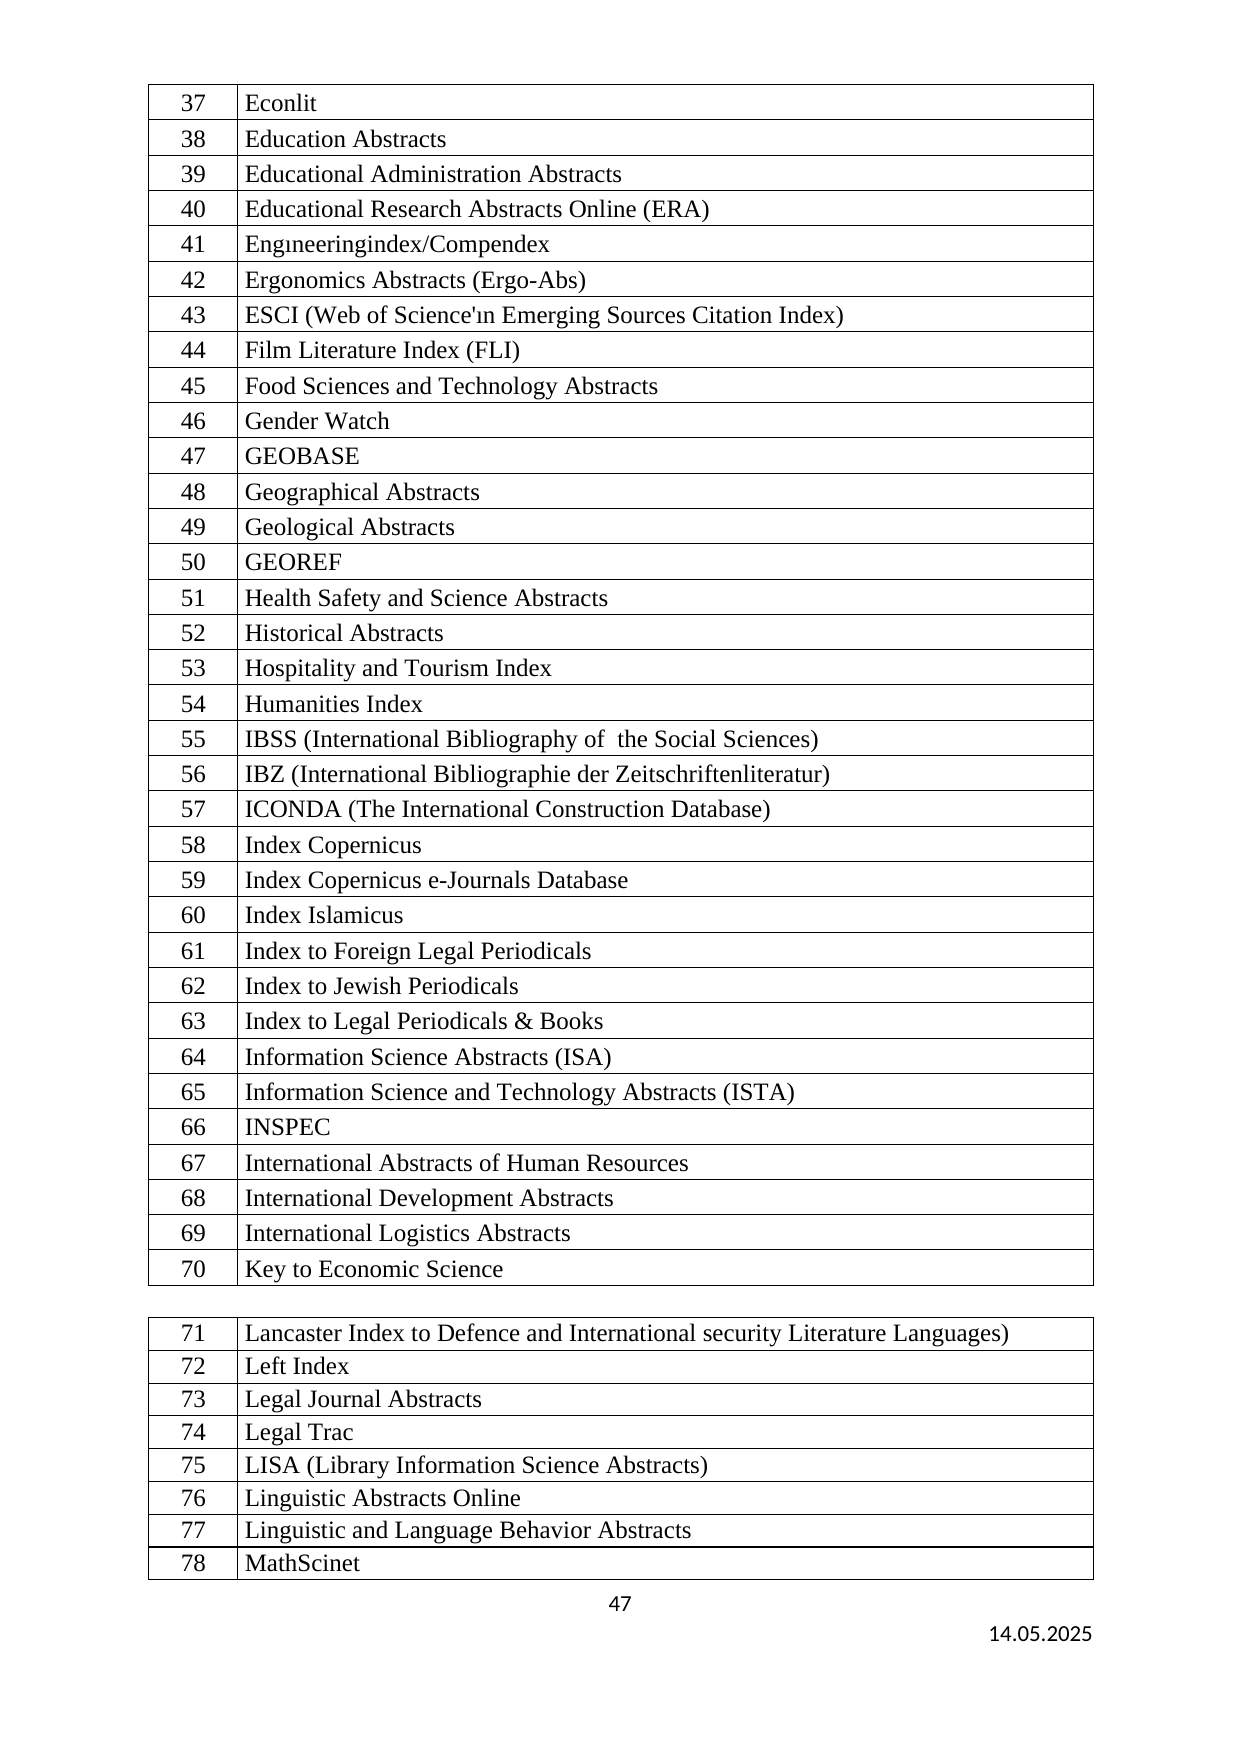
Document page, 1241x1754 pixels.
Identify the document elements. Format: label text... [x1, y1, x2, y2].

table_cell Index to Legal Periodicals & Books [238, 1003, 1093, 1037]
table_cell 64 [149, 1039, 237, 1073]
table_cell 39 [149, 156, 237, 190]
table_header 71 [149, 1318, 237, 1349]
table_cell MathScinet [238, 1548, 1093, 1579]
table_cell 62 [149, 968, 237, 1002]
table_cell LISA (Library Information Science Abstracts) [238, 1449, 1093, 1481]
table_cell Geographical Abstracts [238, 474, 1093, 508]
table_cell Econlit [238, 85, 1093, 119]
table_cell Information Science and Technology Abstracts (ISTA) [238, 1074, 1093, 1108]
table_cell 42 [149, 262, 237, 296]
table_cell 41 [149, 226, 237, 261]
table_cell Index Islamicus [238, 897, 1093, 932]
table_cell International Logistics Abstracts [238, 1215, 1093, 1249]
table_cell GEOBASE [238, 438, 1093, 472]
table_cell International Development Abstracts [238, 1180, 1093, 1214]
table_cell 58 [149, 827, 237, 861]
table_cell 57 [149, 791, 237, 826]
table_cell Hospitality and Tourism Index [238, 650, 1093, 684]
table_cell Educational Administration Abstracts [238, 156, 1093, 190]
table_cell 60 [149, 897, 237, 932]
table_cell 45 [149, 368, 237, 402]
table_cell Key to Economic Science [238, 1250, 1093, 1285]
table_cell 50 [149, 544, 237, 578]
table_cell Food Sciences and Technology Abstracts [238, 368, 1093, 402]
table_cell 52 [149, 615, 237, 649]
table_cell 67 [149, 1145, 237, 1179]
table_cell 63 [149, 1003, 237, 1037]
table_cell 78 [149, 1548, 237, 1579]
table_cell IBSS (International Bibliography of the Social Sciences) [238, 721, 1093, 755]
table_cell Health Safety and Science Abstracts [238, 580, 1093, 614]
table_cell Ergonomics Abstracts (Ergo-Abs) [238, 262, 1093, 296]
table_cell 69 [149, 1215, 237, 1249]
table_cell INSPEC [238, 1109, 1093, 1143]
table_cell 47 [149, 438, 237, 472]
table_cell 59 [149, 862, 237, 896]
table_cell 44 [149, 332, 237, 367]
table_cell 65 [149, 1074, 237, 1108]
table_cell Information Science Abstracts (ISA) [238, 1039, 1093, 1073]
table_cell Legal Journal Abstracts [238, 1384, 1093, 1415]
table_cell Legal Trac [238, 1416, 1093, 1448]
table_cell ESCI (Web of Science'ın Emerging Sources Citation Index) [238, 297, 1093, 331]
table_cell 56 [149, 756, 237, 790]
table_cell 53 [149, 650, 237, 684]
table_cell 51 [149, 580, 237, 614]
table_cell Historical Abstracts [238, 615, 1093, 649]
table_cell Gender Watch [238, 403, 1093, 437]
table_cell 55 [149, 721, 237, 755]
table_cell 77 [149, 1515, 237, 1546]
table_cell Engıneeringindex/Compendex [238, 226, 1093, 261]
table_cell 54 [149, 685, 237, 720]
table_cell 76 [149, 1482, 237, 1514]
table_cell 37 [149, 85, 237, 119]
table_cell Left Index [238, 1351, 1093, 1382]
table_cell Linguistic and Language Behavior Abstracts [238, 1515, 1093, 1546]
table_cell Linguistic Abstracts Online [238, 1482, 1093, 1514]
table_cell 75 [149, 1449, 237, 1481]
table_cell 70 [149, 1250, 237, 1285]
table_cell 38 [149, 120, 237, 155]
table_cell 68 [149, 1180, 237, 1214]
table_cell Film Literature Index (FLI) [238, 332, 1093, 367]
table_cell 46 [149, 403, 237, 437]
table_cell 74 [149, 1416, 237, 1448]
table_cell Index Copernicus [238, 827, 1093, 861]
table_cell Index to Jewish Periodicals [238, 968, 1093, 1002]
table_cell Index to Foreign Legal Periodicals [238, 933, 1093, 967]
table_cell 43 [149, 297, 237, 331]
table_cell 73 [149, 1384, 237, 1415]
table_cell International Abstracts of Human Resources [238, 1145, 1093, 1179]
table_cell 61 [149, 933, 237, 967]
table_cell IBZ (International Bibliographie der Zeitschriftenliteratur) [238, 756, 1093, 790]
table_cell 66 [149, 1109, 237, 1143]
table_cell 48 [149, 474, 237, 508]
table_cell Educational Research Abstracts Online (ERA) [238, 191, 1093, 225]
table_cell Geological Abstracts [238, 509, 1093, 543]
table_cell 49 [149, 509, 237, 543]
table_cell Education Abstracts [238, 120, 1093, 155]
table_cell Index Copernicus e-Journals Database [238, 862, 1093, 896]
table_header Lancaster Index to Defence and International security Literature Languages) [238, 1318, 1093, 1349]
table_cell 72 [149, 1351, 237, 1382]
table_cell Humanities Index [238, 685, 1093, 720]
table_cell ICONDA (The International Construction Database) [238, 791, 1093, 826]
table_cell 40 [149, 191, 237, 225]
table_cell GEOREF [238, 544, 1093, 578]
